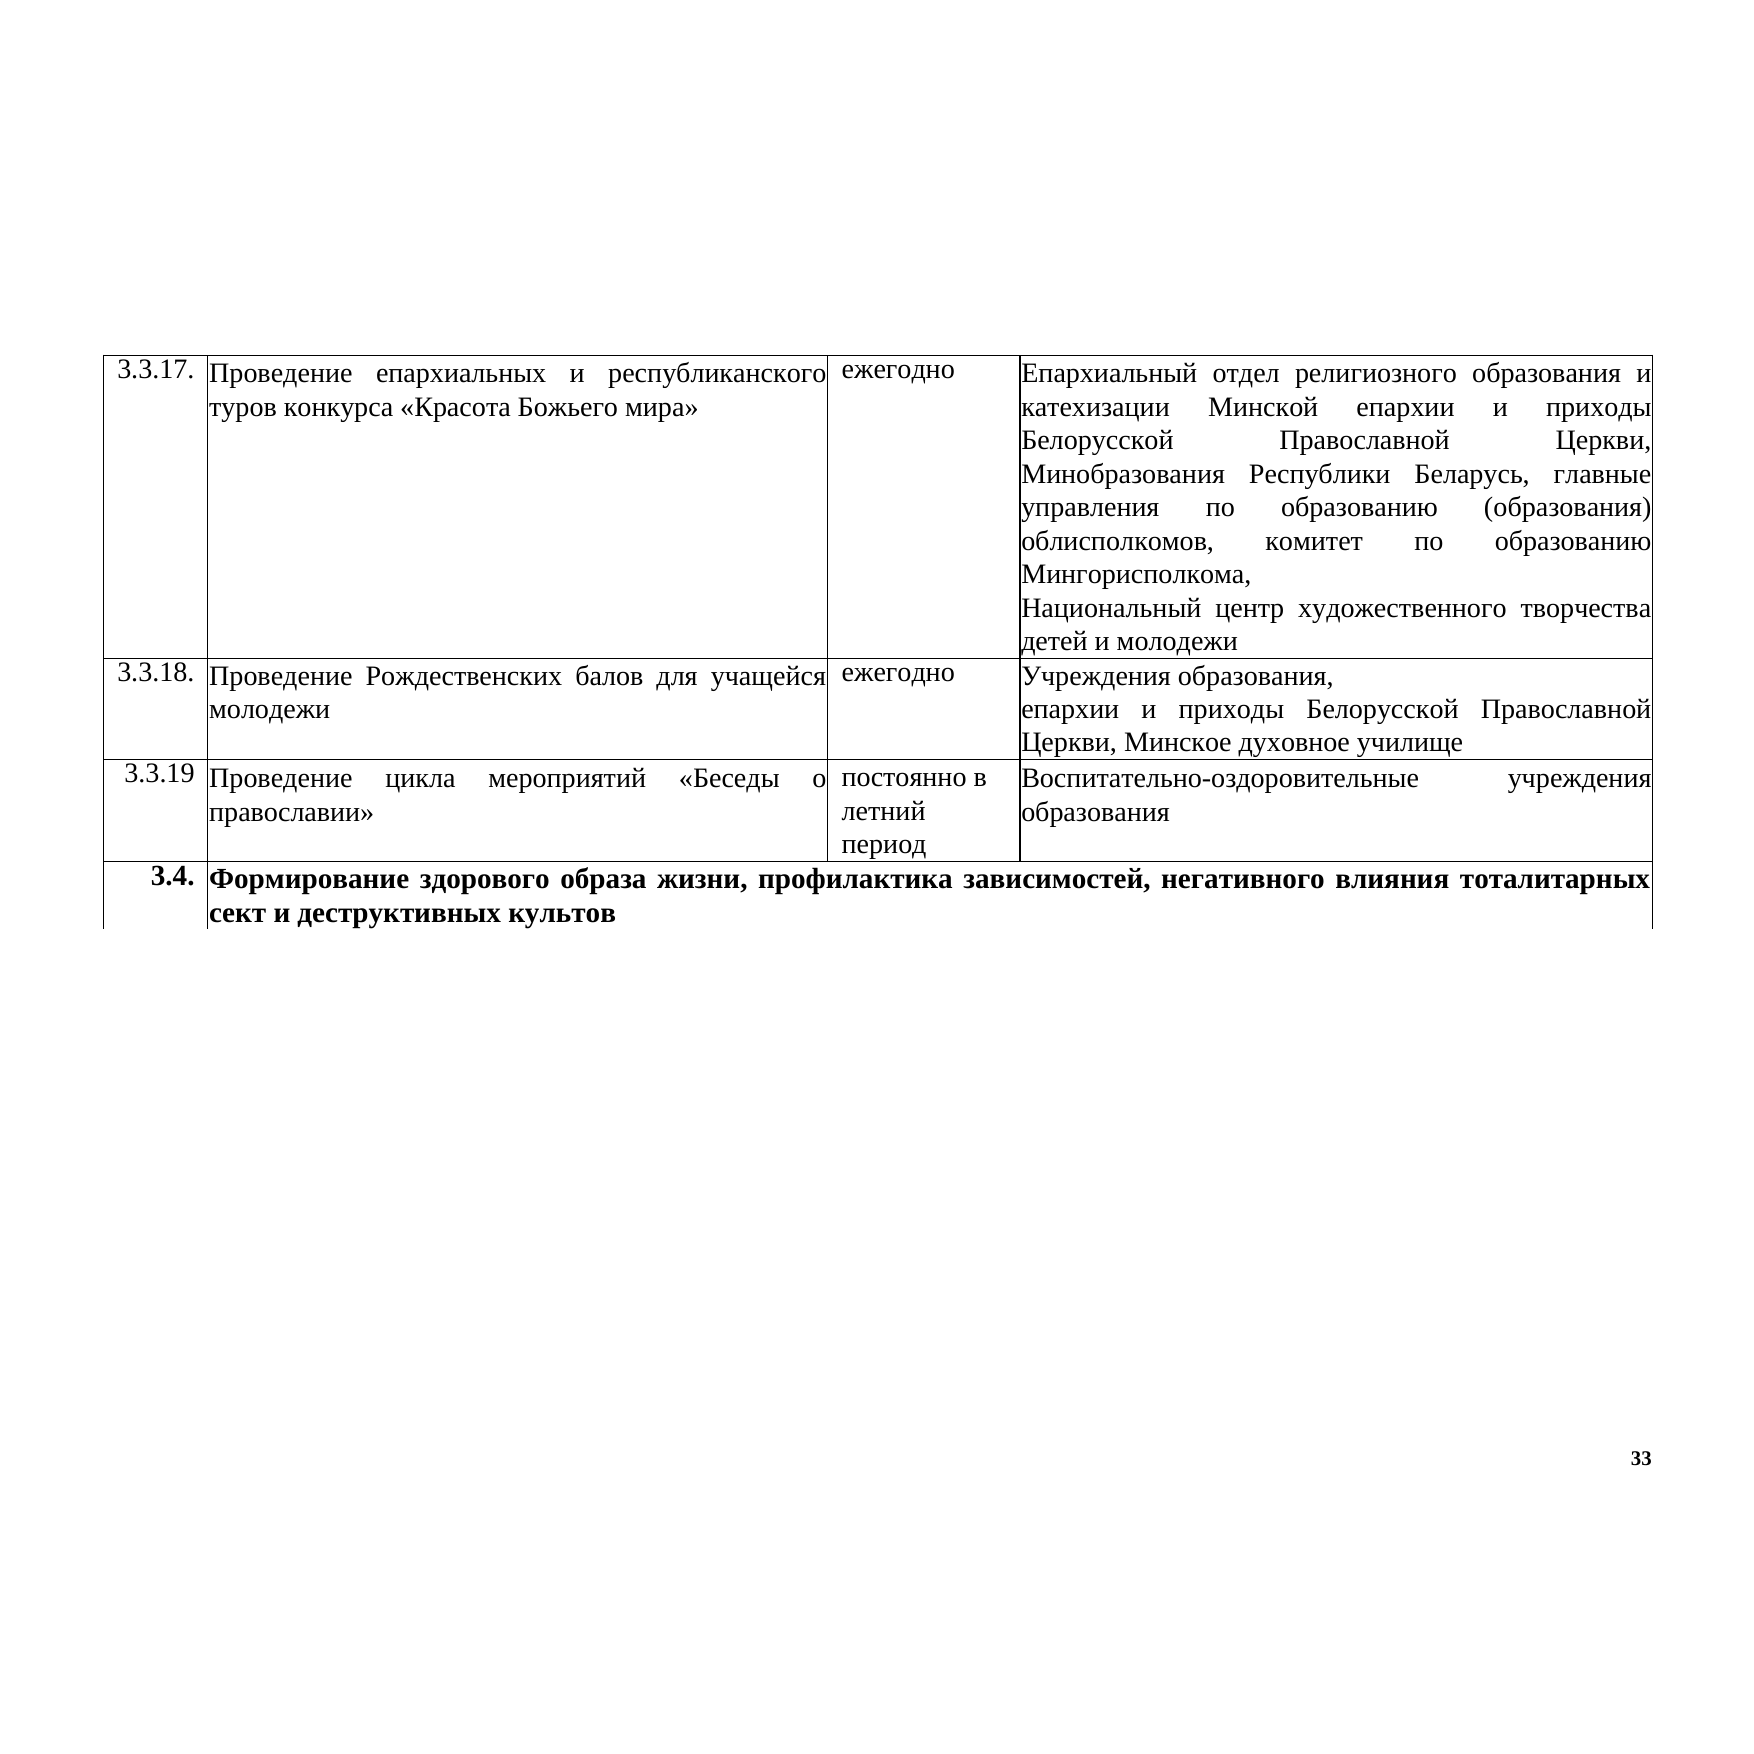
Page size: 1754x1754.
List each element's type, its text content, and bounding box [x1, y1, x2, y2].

table_cell Проведение Рождественских балов для учащейся молодежи [208, 659, 827, 759]
table_cell ежегодно [828, 659, 1019, 759]
table_cell Епархиальный отдел религиозного образования и катехизации Минской епархии и приходы Белорусской Православной Церкви, Минобразования Республики Беларусь, главные управления по образованию (образования) облисполкомов, комитет по образованию Мингорисполкома, Национальный центр художественного творчества детей и молодежи [1021, 356, 1652, 658]
table_cell Воспитательно-оздоровительные учреждения образования [1021, 760, 1652, 861]
table_cell 3.4. [104, 862, 207, 929]
table_cell Учреждения образования, епархии и приходы Белорусской Православной Церкви, Минское духовное училище [1021, 659, 1652, 759]
table_cell 3.3.19 [104, 760, 207, 861]
table_cell 3.3.18. [104, 659, 207, 759]
table_cell Проведение епархиальных и республиканского туров конкурса «Красота Божьего мира» [208, 356, 827, 658]
table_cell постоянно в летний период [828, 760, 1019, 861]
table_cell 3.3.17. [104, 356, 207, 658]
table_cell ежегодно [828, 356, 1019, 658]
table_cell Проведение цикла мероприятий «Беседы о православии» [208, 760, 827, 861]
table_cell Формирование здорового образа жизни, профилактика зависимостей, негативного влияния тоталитарных сект и деструктивных культов [208, 862, 1652, 929]
